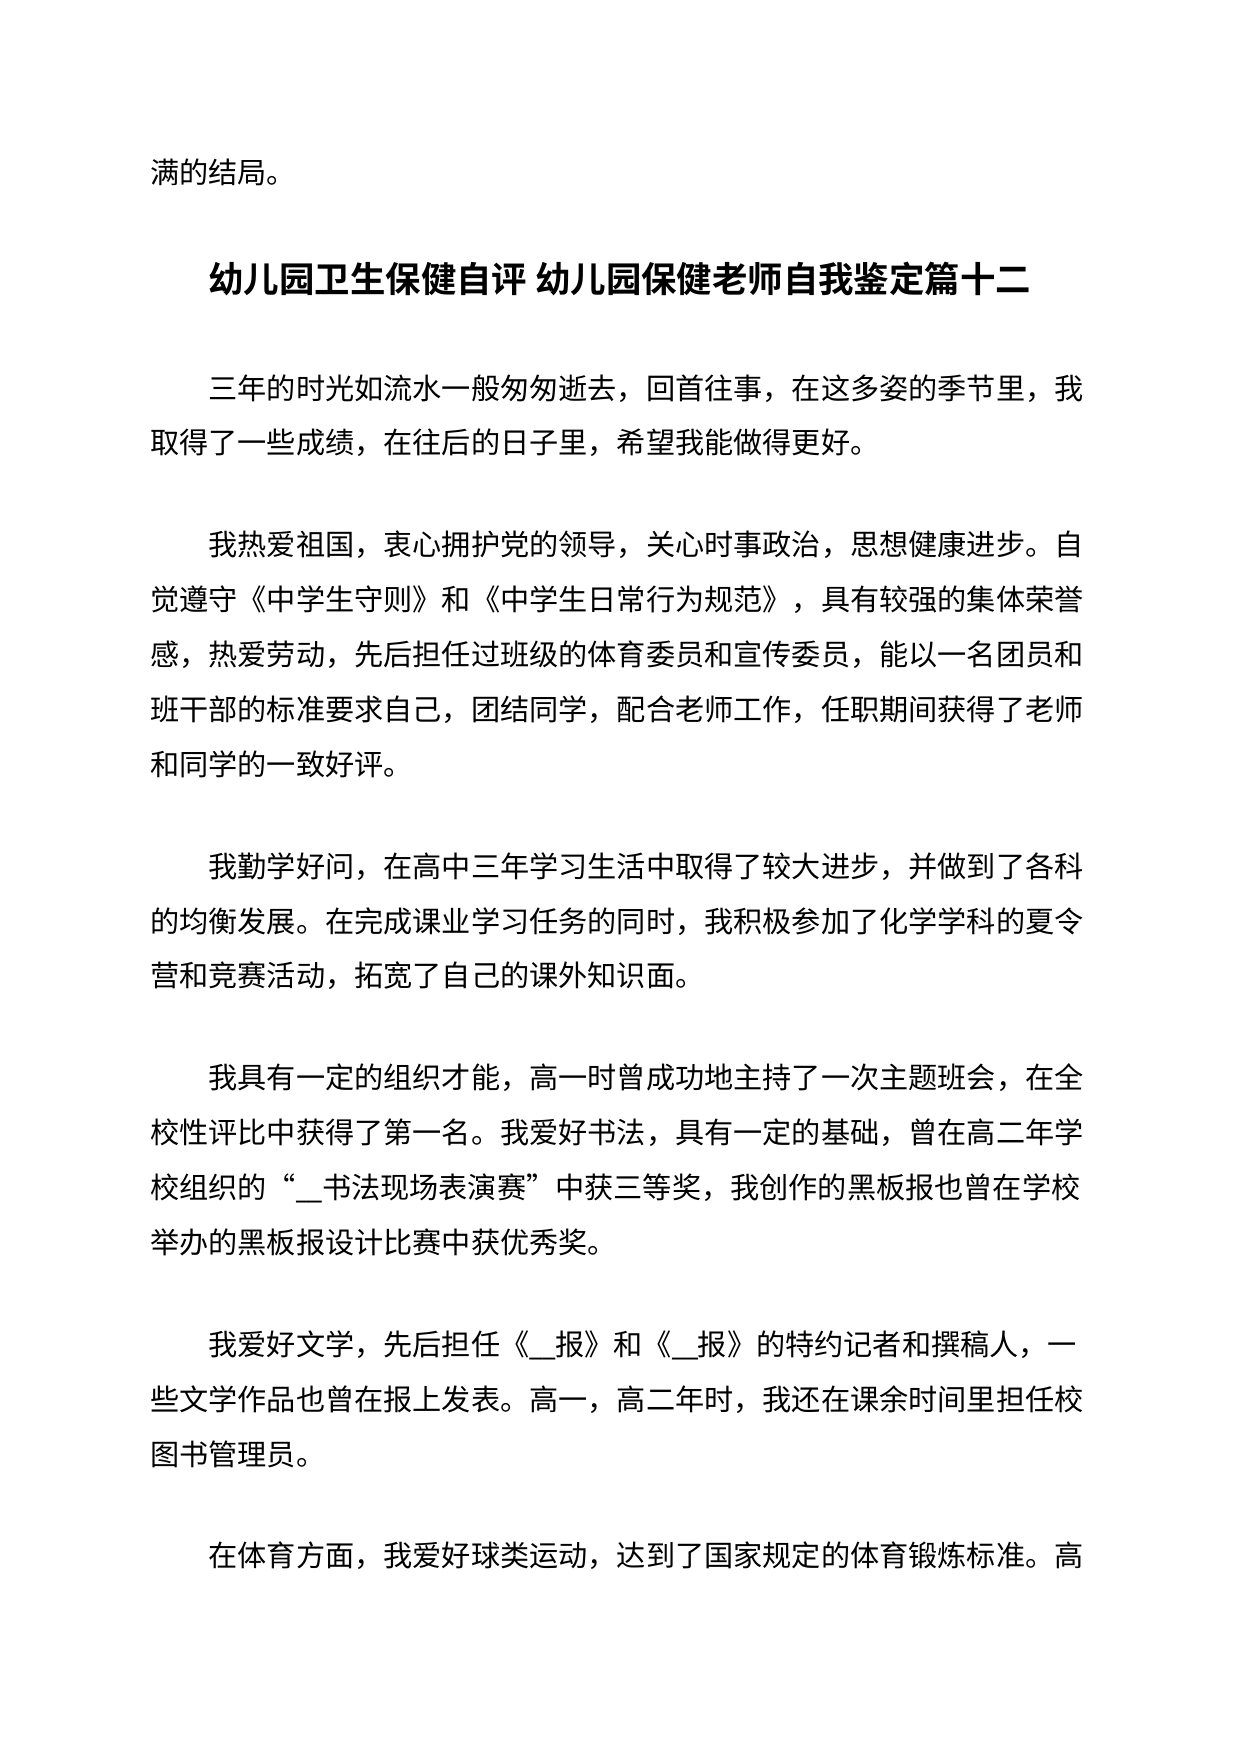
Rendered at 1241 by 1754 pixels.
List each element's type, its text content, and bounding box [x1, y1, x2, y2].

text 三年的时光如流水一般匆匆逝去，回首往事，在这多姿的季节里，我取得了一些成绩，在往后的日子里，希望我能做得更好。 [150, 365, 1090, 462]
text 我爱好文学，先后担任《__报》和《__报》的特约记者和撰稿人，一些文学作品也曾在报上发表。高一，高二年时，我还在课余时间里担任校图书管理员。 [150, 1321, 1090, 1473]
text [150, 1533, 1090, 1575]
text 我热爱祖国，衷心拥护党的领导，关心时事政治，思想健康进步。自觉遵守《中学生守则》和《中学生日常行为规范》，具有较强的集体荣誉感，热爱劳动，先后担任过班级的体育委员和宣传委员，能以一名团员和班干部的标准要求自己，团结同学，配合老师工作，任职期间获得了老师和同学的一致好评。 [150, 522, 1090, 784]
text 我勤学好问，在高中三年学习生活中取得了较大进步，并做到了各科的均衡发展。在完成课业学习任务的同时，我积极参加了化学学科的夏令营和竞赛活动，拓宽了自己的课外知识面。 [150, 843, 1090, 995]
text 幼儿园卫生保健自评 幼儿园保健老师自我鉴定篇十二 [150, 252, 1090, 303]
text 我具有一定的组织才能，高一时曾成功地主持了一次主题班会，在全校性评比中获得了第一名。我爱好书法，具有一定的基础，曾在高二年学校组织的“__书法现场表演赛”中获三等奖，我创作的黑板报也曾在学校举办的黑板报设计比赛中获优秀奖。 [150, 1055, 1090, 1262]
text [150, 150, 1090, 192]
